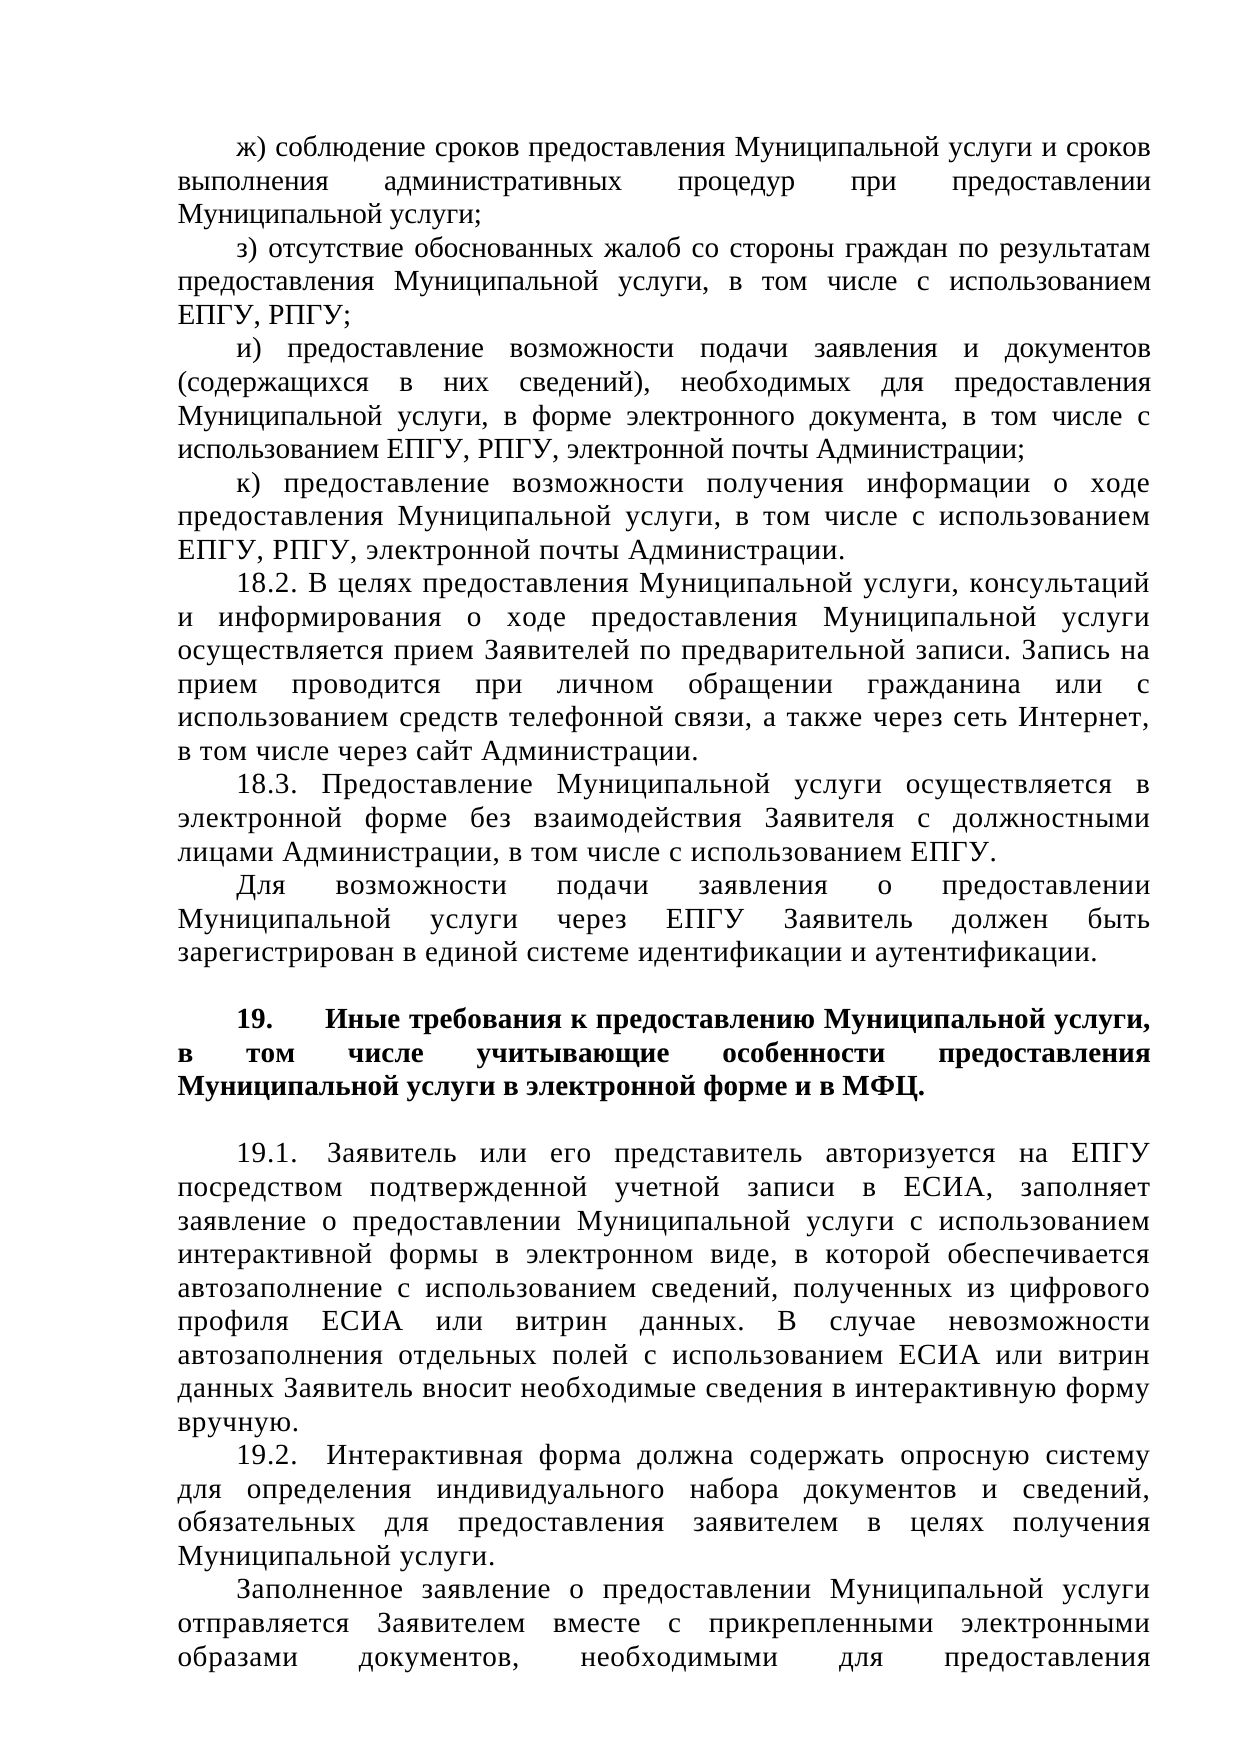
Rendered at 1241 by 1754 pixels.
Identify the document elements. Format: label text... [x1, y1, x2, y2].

text ж) соблюдение сроков предоставления Муниципальной услуги и сроков выполнения административных процедур при предоставлении Муниципальной услуги; [177, 129, 1152, 230]
list Заявитель или его представитель авторизуется на ЕПГУ посредством подтвержденной учетной записи в ЕСИА, заполняет заявление о предоставлении Муниципальной услуги с использованием интерактивной формы в электронном виде, в которой обеспечивается автозаполнение с использованием сведений, полученных из цифрового профиля ЕСИА или витрин данных. В случае невозможности автозаполнения отдельных полей с использованием ЕСИА или витрин данных Заявитель вносит необходимые сведения в интерактивную форму вручную. [177, 1136, 1152, 1437]
text и) предоставление возможности подачи заявления и документов (содержащихся в них сведений), необходимых для предоставления Муниципальной услуги, в форме электронного документа, в том числе с использованием ЕПГУ, РПГУ, электронной почты Администрации; [177, 331, 1152, 465]
list Иные требования к предоставлению Муниципальной услуги, в том числе учитывающие особенности предоставления Муниципальной услуги в электронной форме и в МФЦ. [177, 1001, 1152, 1102]
text Для возможности подачи заявления о предоставлении Муниципальной услуги через ЕПГУ Заявитель должен быть зарегистрирован в единой системе идентификации и аутентификации. [177, 867, 1152, 968]
text з) отсутствие обоснованных жалоб со стороны граждан по результатам предоставления Муниципальной услуги, в том числе с использованием ЕПГУ, РПГУ; [177, 230, 1152, 331]
text 18.2. В целях предоставления Муниципальной услуги, консультаций и информирования о ходе предоставления Муниципальной услуги осуществляется прием Заявителей по предварительной записи. Запись на прием проводится при личном обращении гражданина или с использованием средств телефонной связи, а также через сеть Интернет, в том числе через сайт Администрации. [177, 565, 1152, 767]
text 18.3. Предоставление Муниципальной услуги осуществляется в электронной форме без взаимодействия Заявителя с должностными лицами Администрации, в том числе с использованием ЕПГУ. [177, 767, 1152, 867]
text к) предоставление возможности получения информации о ходе предоставления Муниципальной услуги, в том числе с использованием ЕПГУ, РПГУ, электронной почты Администрации. [177, 465, 1152, 565]
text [177, 1572, 1152, 1672]
list Интерактивная форма должна содержать опросную систему для определения индивидуального набора документов и сведений, обязательных для предоставления заявителем в целях получения Муниципальной услуги. [177, 1437, 1152, 1572]
